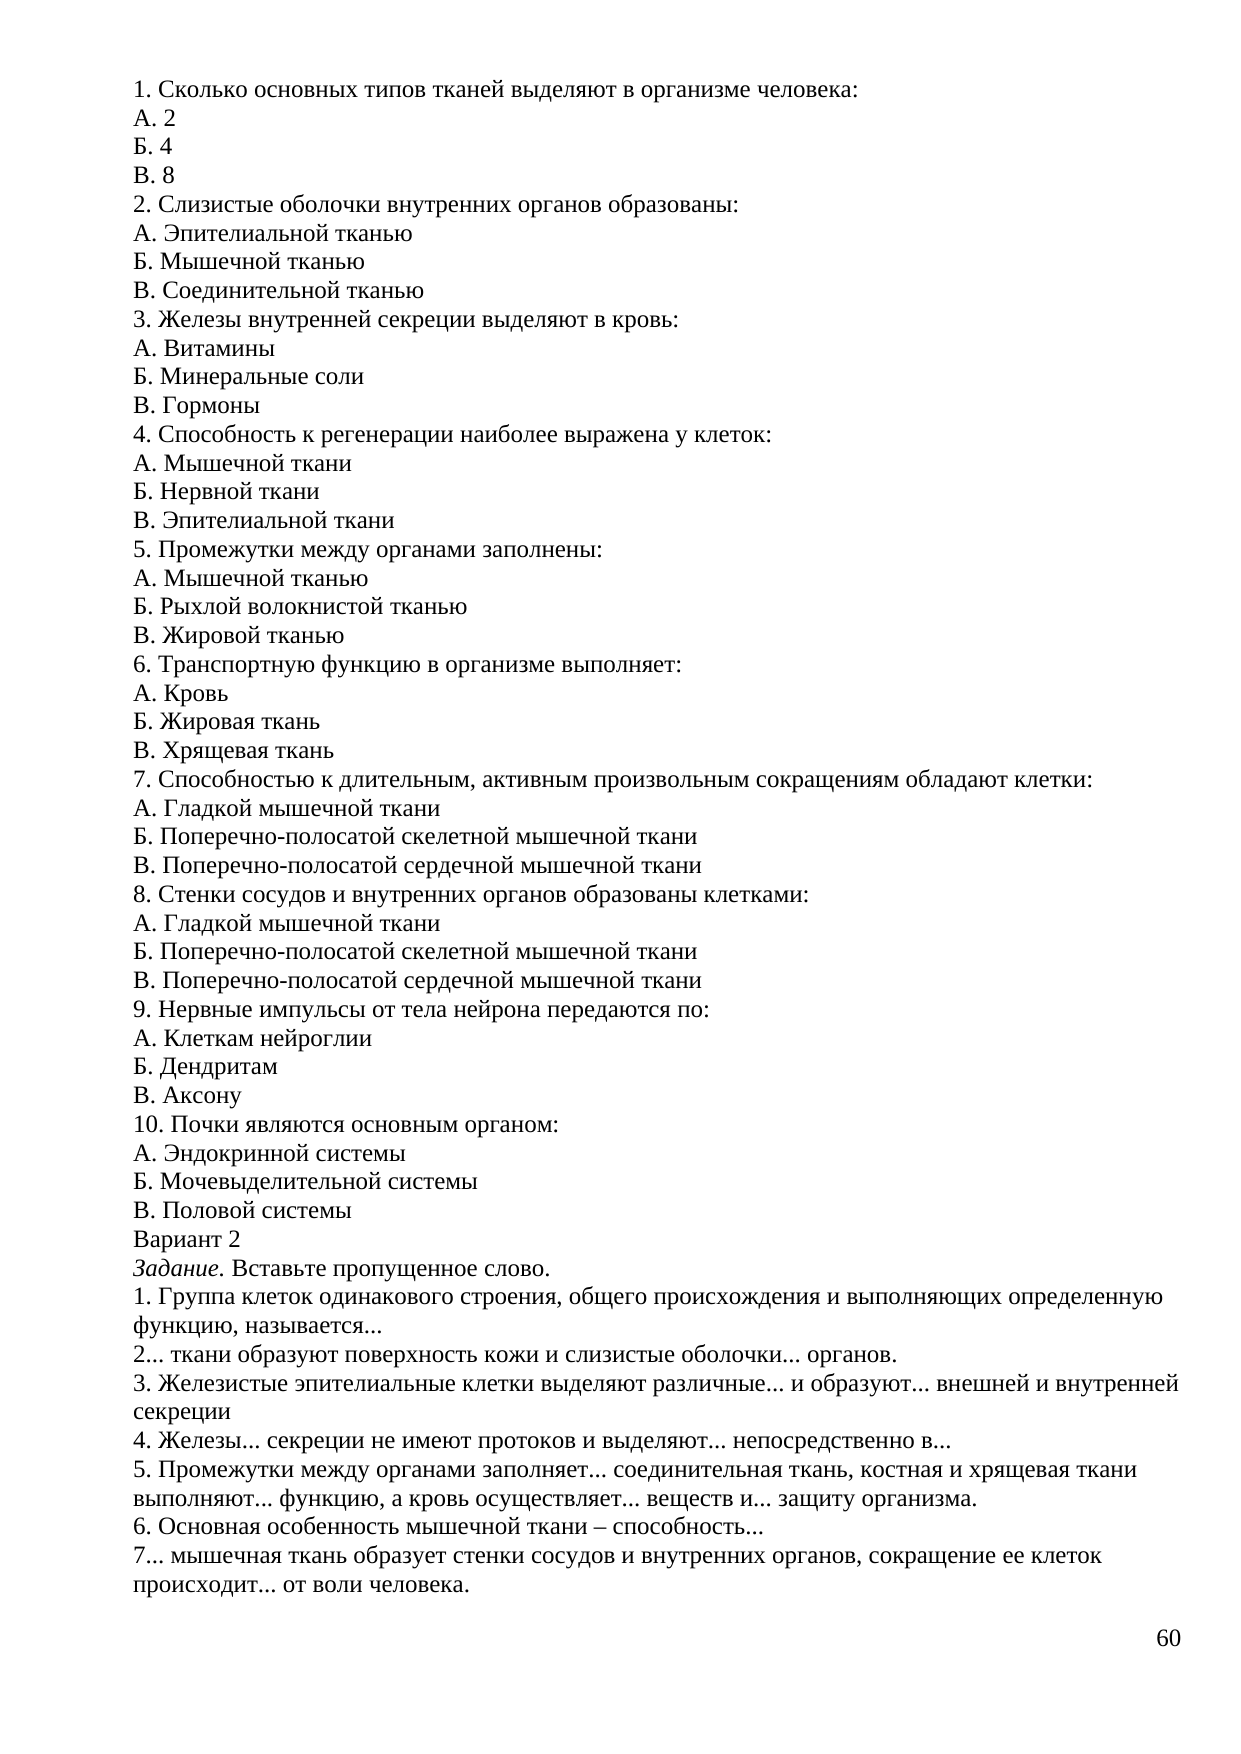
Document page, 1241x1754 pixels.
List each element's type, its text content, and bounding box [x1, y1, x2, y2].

text Б. Мышечной тканью [133, 246, 1181, 275]
text А. Кровь [133, 678, 1181, 706]
text Вариант 2 [133, 1224, 1181, 1253]
text 5. Промежутки между органами заполнены: [133, 534, 1181, 563]
text 4. Железы... секреции не имеют протоков и выделяют... непосредственно в... [133, 1425, 1181, 1454]
text 2. Слизистые оболочки внутренних органов образованы: [133, 189, 1181, 218]
text Б. Рыхлой волокнистой тканью [133, 591, 1181, 620]
text B. Эпителиальной ткани [133, 505, 1181, 534]
text 3. Железистые эпителиальные клетки выделяют различные... и образуют... внешней и внутренней секреции [133, 1368, 1181, 1425]
text A. Мышечной тканью [133, 563, 1181, 591]
text 5. Промежутки между органами заполняет... соединительная ткань, костная и хрящевая ткани выполняют... функцию, а кровь осуществляет... веществ и... защиту организма. [133, 1454, 1181, 1511]
text В. Хрящевая ткань [133, 735, 1181, 764]
text A. Гладкой мышечной ткани [133, 908, 1181, 936]
text 6. Транспортную функцию в организме выполняет: [133, 649, 1181, 678]
text Б. Поперечно-полосатой скелетной мышечной ткани [133, 821, 1181, 850]
text 2... ткани образуют поверхность кожи и слизистые оболочки... органов. [133, 1339, 1181, 1368]
text А. Клеткам нейроглии [133, 1023, 1181, 1051]
text 9. Нервные импульсы от тела нейрона передаются по: [133, 994, 1181, 1023]
text Б. Нервной ткани [133, 476, 1181, 505]
text B. Поперечно-полосатой сердечной мышечной ткани [133, 965, 1181, 994]
text A. Гладкой мышечной ткани [133, 793, 1181, 821]
text A. Мышечной ткани [133, 448, 1181, 476]
text 7. Способностью к длительным, активным произвольным сокращениям обладают клетки: [133, 764, 1181, 793]
text 10. Почки являются основным органом: [133, 1109, 1181, 1138]
text B. Поперечно-полосатой сердечной мышечной ткани [133, 850, 1181, 879]
text 6. Основная особенность мышечной ткани – способность... [133, 1511, 1181, 1540]
text 8. Стенки сосудов и внутренних органов образованы клетками: [133, 879, 1181, 908]
text А. Витамины [133, 333, 1181, 361]
text Б. 4 [133, 131, 1181, 160]
text B. Половой системы [133, 1195, 1181, 1224]
text А. 2 [133, 103, 1181, 131]
text Б. Минеральные соли [133, 361, 1181, 390]
text Б. Дендритам [133, 1051, 1181, 1080]
text A. Эпителиальной тканью [133, 218, 1181, 246]
text 1. Сколько основных типов тканей выделяют в организме человека: [133, 74, 1181, 103]
text В. Аксону [133, 1080, 1181, 1109]
text Б. Мочевыделительной системы [133, 1166, 1181, 1195]
text B. Жировой тканью [133, 620, 1181, 649]
text 1. Группа клеток одинакового строения, общего происхождения и выполняющих определенную функцию, называется... [133, 1281, 1181, 1339]
text Б. Поперечно-полосатой скелетной мышечной ткани [133, 936, 1181, 965]
text A. Эндокринной системы [133, 1138, 1181, 1166]
text 4. Способность к регенерации наиболее выражена у клеток: [133, 419, 1181, 448]
text В. 8 [133, 160, 1181, 189]
text 7... мышечная ткань образует стенки сосудов и внутренних органов, сокращение ее клеток происходит... от воли человека. [133, 1540, 1181, 1598]
text Задание. Вставьте пропущенное слово. [133, 1253, 1181, 1281]
text B. Соединительной тканью [133, 275, 1181, 304]
text Б. Жировая ткань [133, 706, 1181, 735]
text 3. Железы внутренней секреции выделяют в кровь: [133, 304, 1181, 333]
text В. Гормоны [133, 390, 1181, 419]
